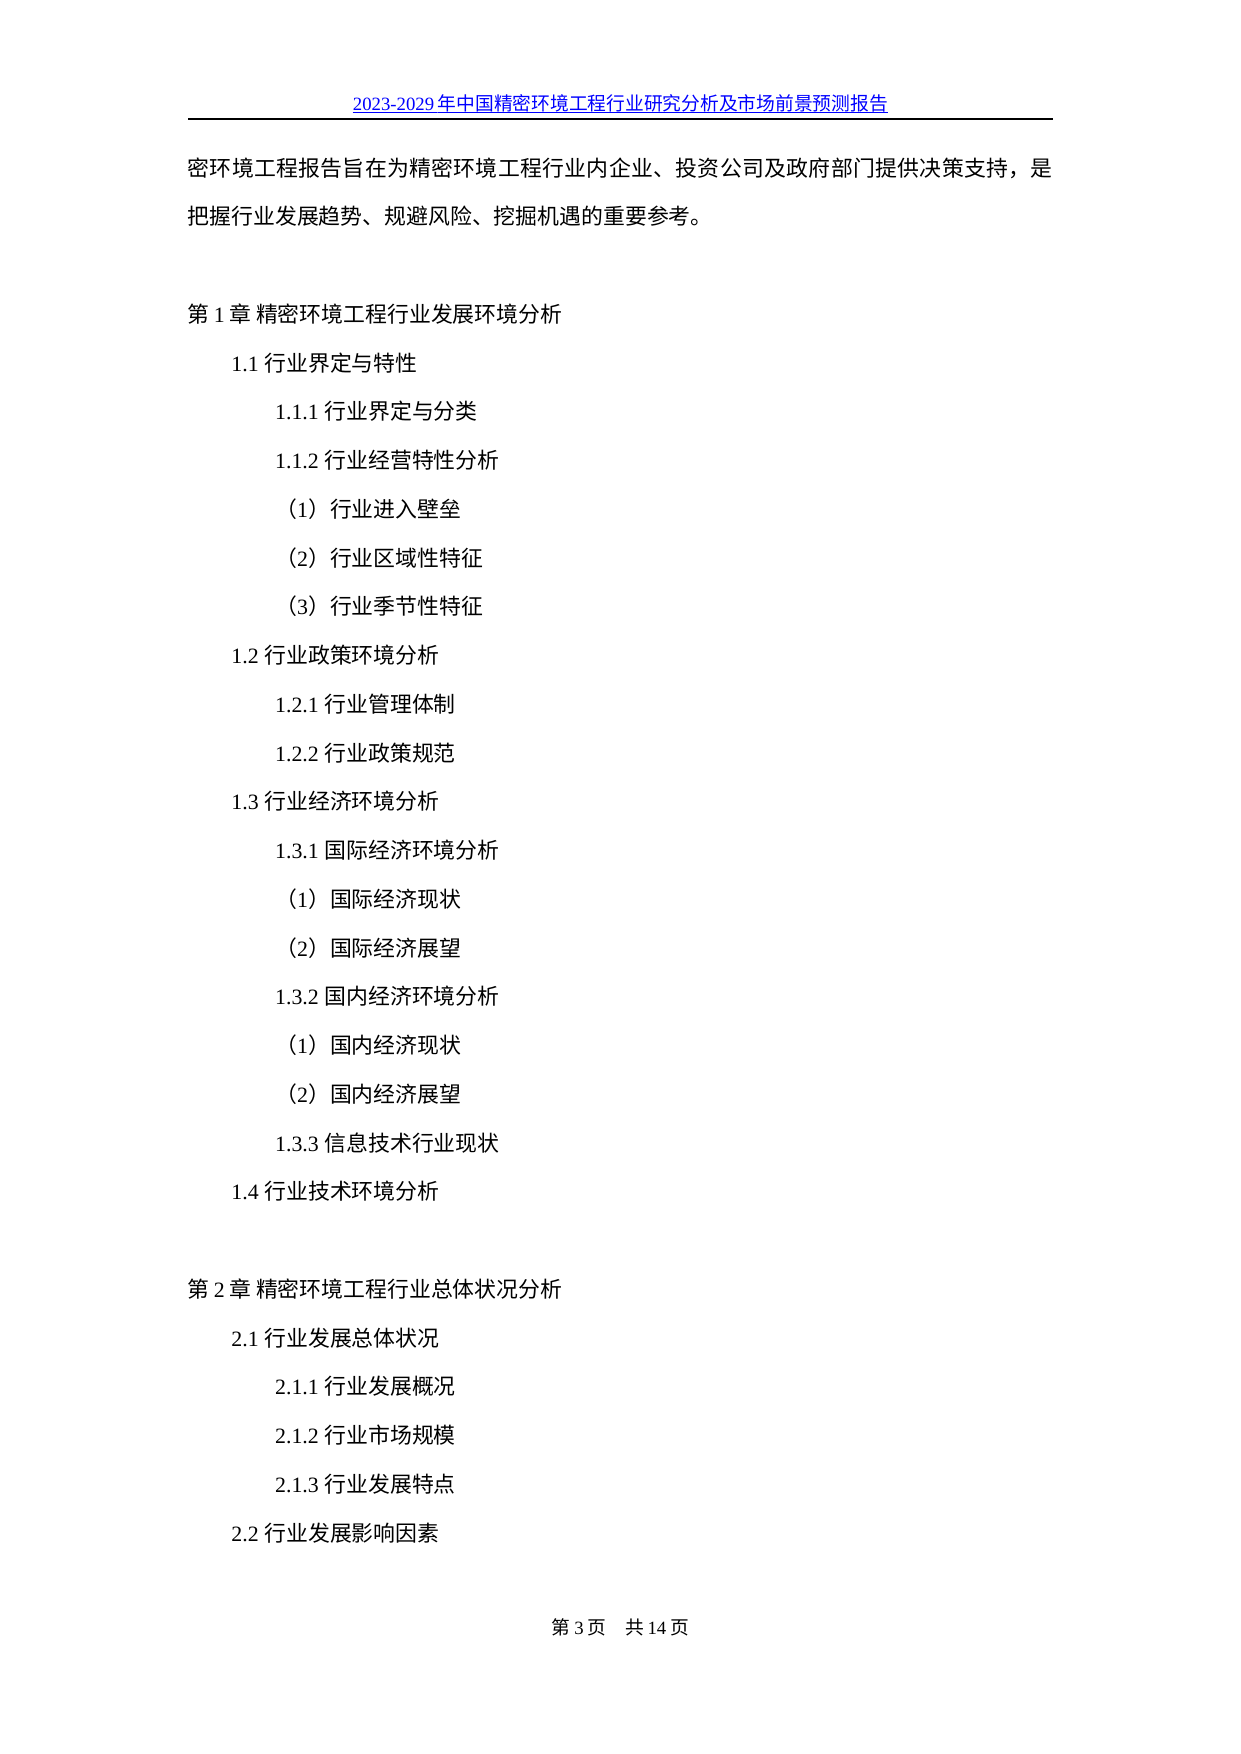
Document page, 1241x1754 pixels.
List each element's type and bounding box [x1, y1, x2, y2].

text [187, 150, 1053, 1548]
